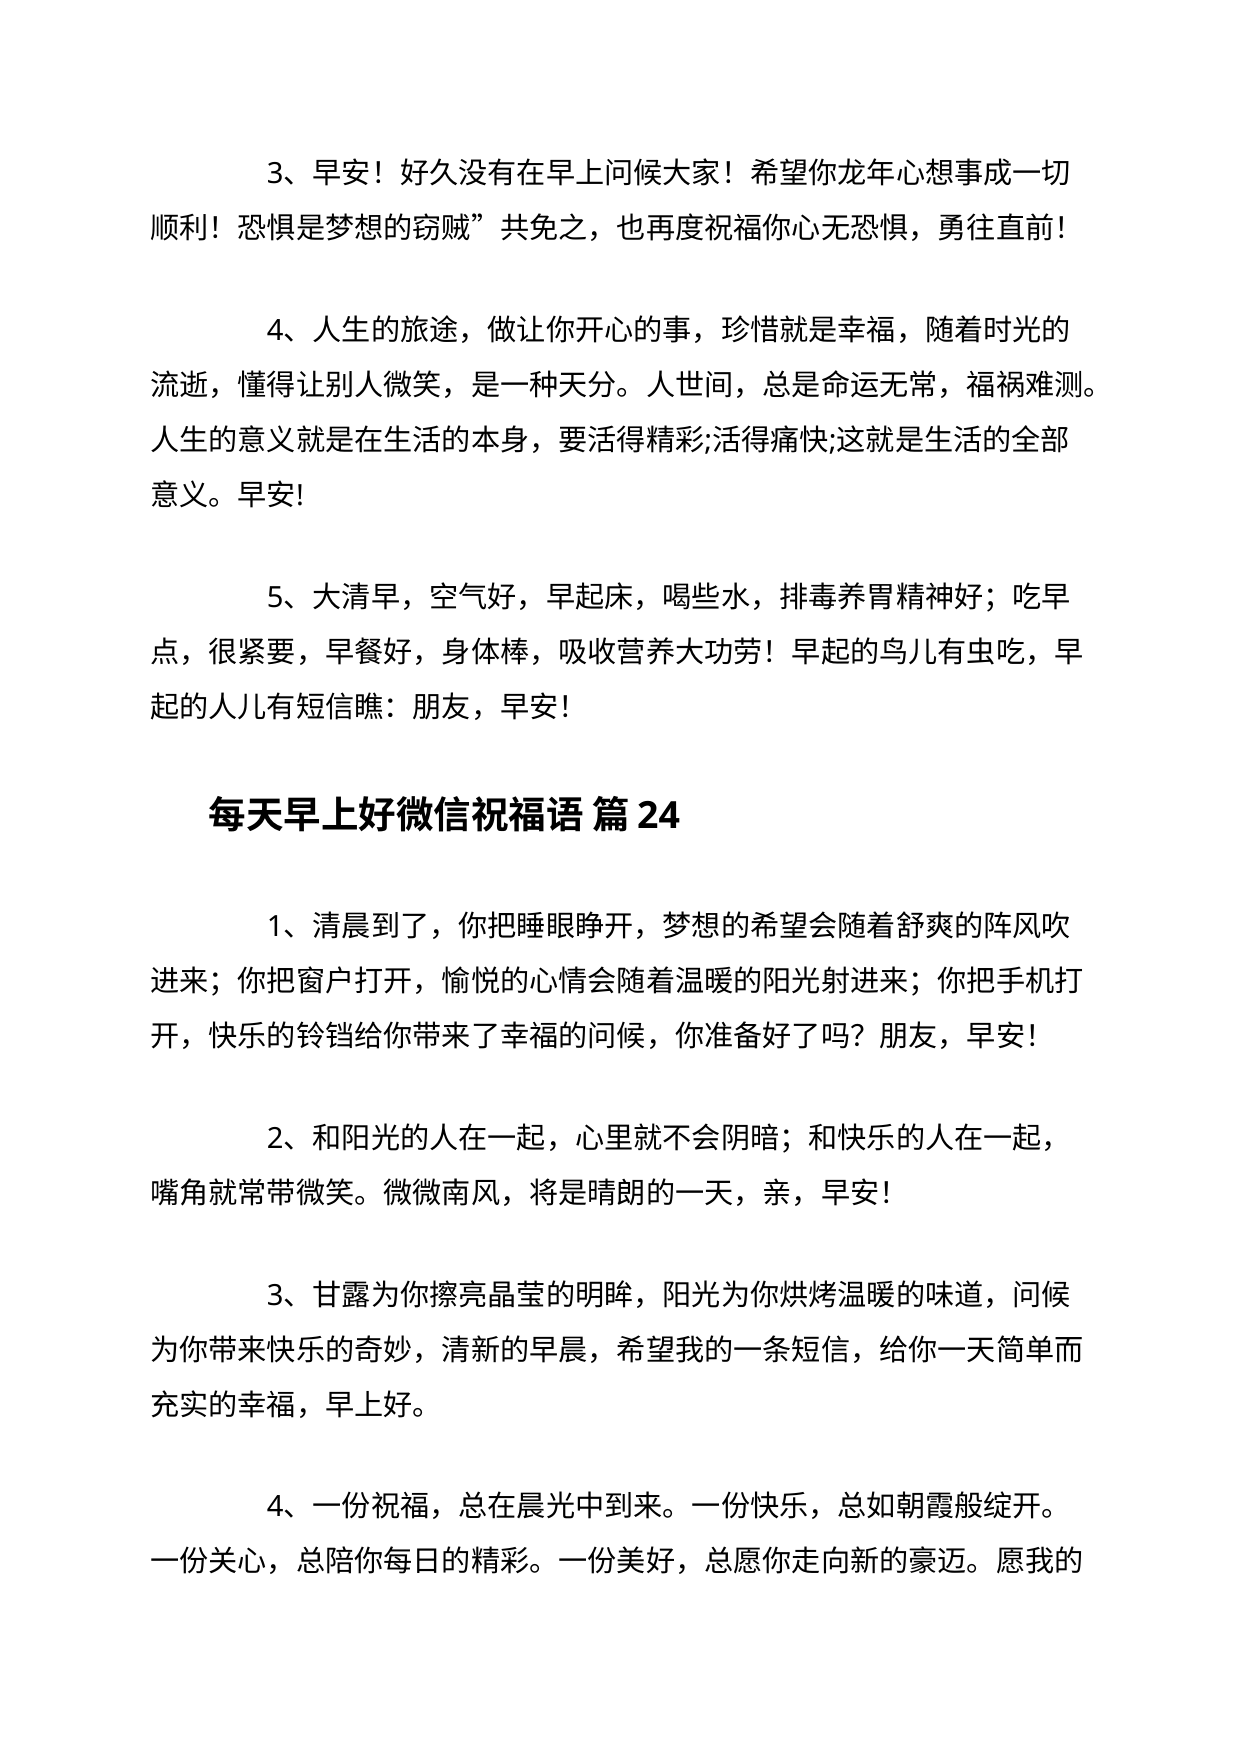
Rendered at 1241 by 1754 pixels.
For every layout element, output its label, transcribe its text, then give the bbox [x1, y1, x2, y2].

text 1、清晨到了，你把睡眼睁开，梦想的希望会随着舒爽的阵风吹进来；你把窗户打开，愉悦的心情会随着温暖的阳光射进来；你把手机打开，快乐的铃铛给你带来了幸福的问候，你准备好了吗？朋友，早安！ [150, 903, 1090, 1055]
text 3、甘露为你擦亮晶莹的明眸，阳光为你烘烤温暖的味道，问候为你带来快乐的奇妙，清新的早晨，希望我的一条短信，给你一天简单而充实的幸福，早上好。 [150, 1271, 1090, 1423]
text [150, 1483, 1090, 1580]
text 3、早安！好久没有在早上问候大家！希望你龙年心想事成一切顺利！恐惧是梦想的窃贼”共免之，也再度祝福你心无恐惧，勇往直前！ [150, 150, 1090, 247]
text 2、和阳光的人在一起，心里就不会阴暗；和快乐的人在一起，嘴角就常带微笑。微微南风，将是晴朗的一天，亲，早安！ [150, 1114, 1090, 1212]
text 每天早上好微信祝福语 篇24 [150, 785, 1090, 840]
text 5、大清早，空气好，早起床，喝些水，排毒养胃精神好；吃早点，很紧要，早餐好，身体棒，吸收营养大功劳！早起的鸟儿有虫吃，早起的人儿有短信瞧：朋友，早安！ [150, 574, 1090, 726]
text 4、人生的旅途，做让你开心的事，珍惜就是幸福，随着时光的流逝，懂得让别人微笑，是一种天分。人世间，总是命运无常，福祸难测。人生的意义就是在生活的本身，要活得精彩;活得痛快;这就是生活的全部意义。早安! [150, 307, 1090, 514]
